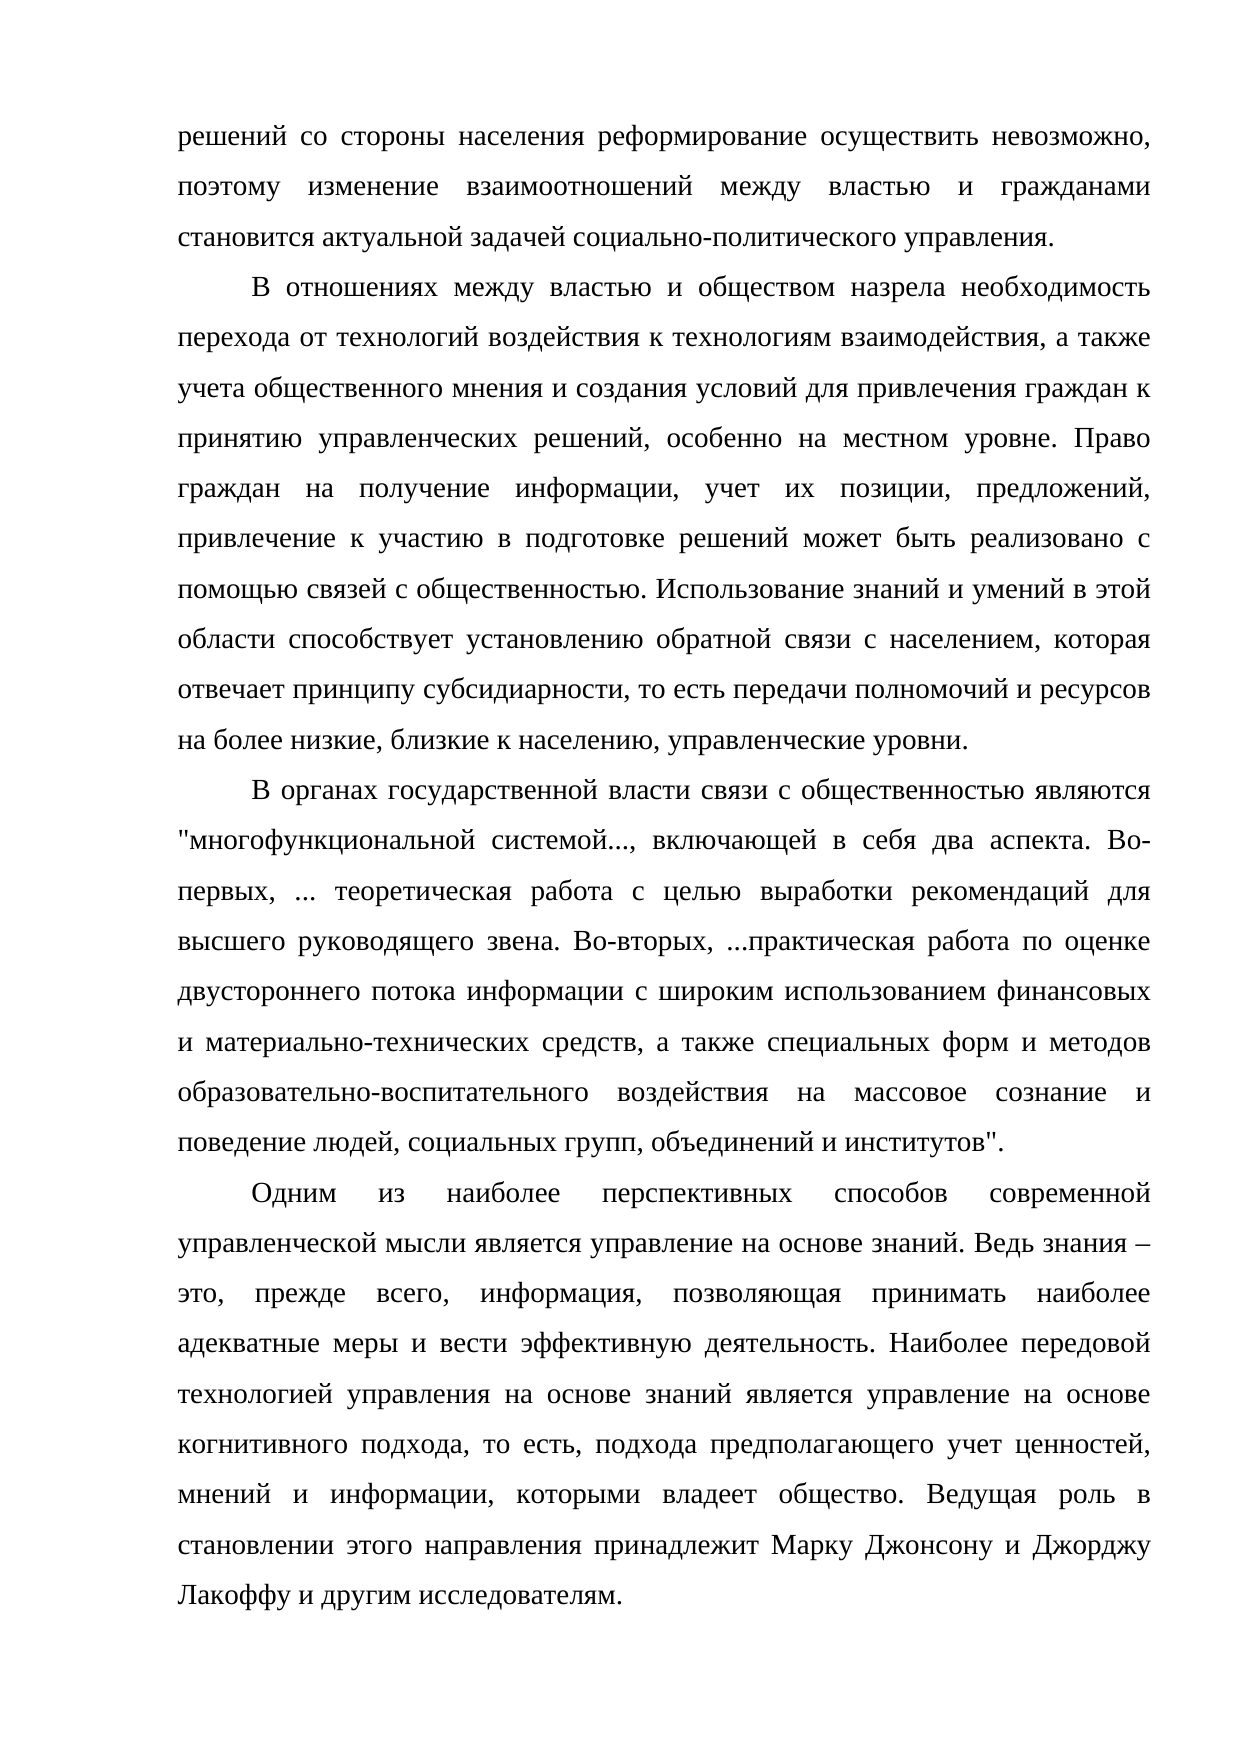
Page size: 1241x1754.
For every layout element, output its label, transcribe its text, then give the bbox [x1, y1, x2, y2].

text Одним из наиболее перспективных способов современной управленческой мысли является управление на основе знаний. Ведь знания – это, прежде всего, информация, позволяющая принимать наиболее адекватные меры и вести эффективную деятельность. Наиболее передовой технологией управления на основе знаний является управление на основе когнитивного подхода, то есть, подхода предполагающего учет ценностей, мнений и информации, которыми владеет общество. Ведущая роль в становлении этого направления принадлежит Марку Джонсону и Джорджу Лакоффу и другим исследователям. [177, 1175, 1152, 1611]
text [177, 118, 1152, 252]
text В органах государственной власти связи с общественностью являются "многофункциональной системой..., включающей в себя два аспекта. Во-первых, ... теоретическая работа с целью выработки рекомендаций для высшего руководящего звена. Во-вторых, ...практическая работа по оценке двустороннего потока информации с широким использованием финансовых и материально-технических средств, а также специальных форм и методов образовательно-воспитательного воздействия на массовое сознание и поведение людей, социальных групп, объединений и институтов". [177, 772, 1152, 1158]
text В отношениях между властью и обществом назрела необходимость перехода от технологий воздействия к технологиям взаимодействия, а также учета общественного мнения и создания условий для привлечения граждан к принятию управленческих решений, особенно на местном уровне. Право граждан на получение информации, учет их позиции, предложений, привлечение к участию в подготовке решений может быть реализовано с помощью связей с общественностью. Использование знаний и умений в этой области способствует установлению обратной связи с населением, которая отвечает принципу субсидиарности, то есть передачи полномочий и ресурсов на более низкие, близкие к населению, управленческие уровни. [177, 269, 1152, 755]
